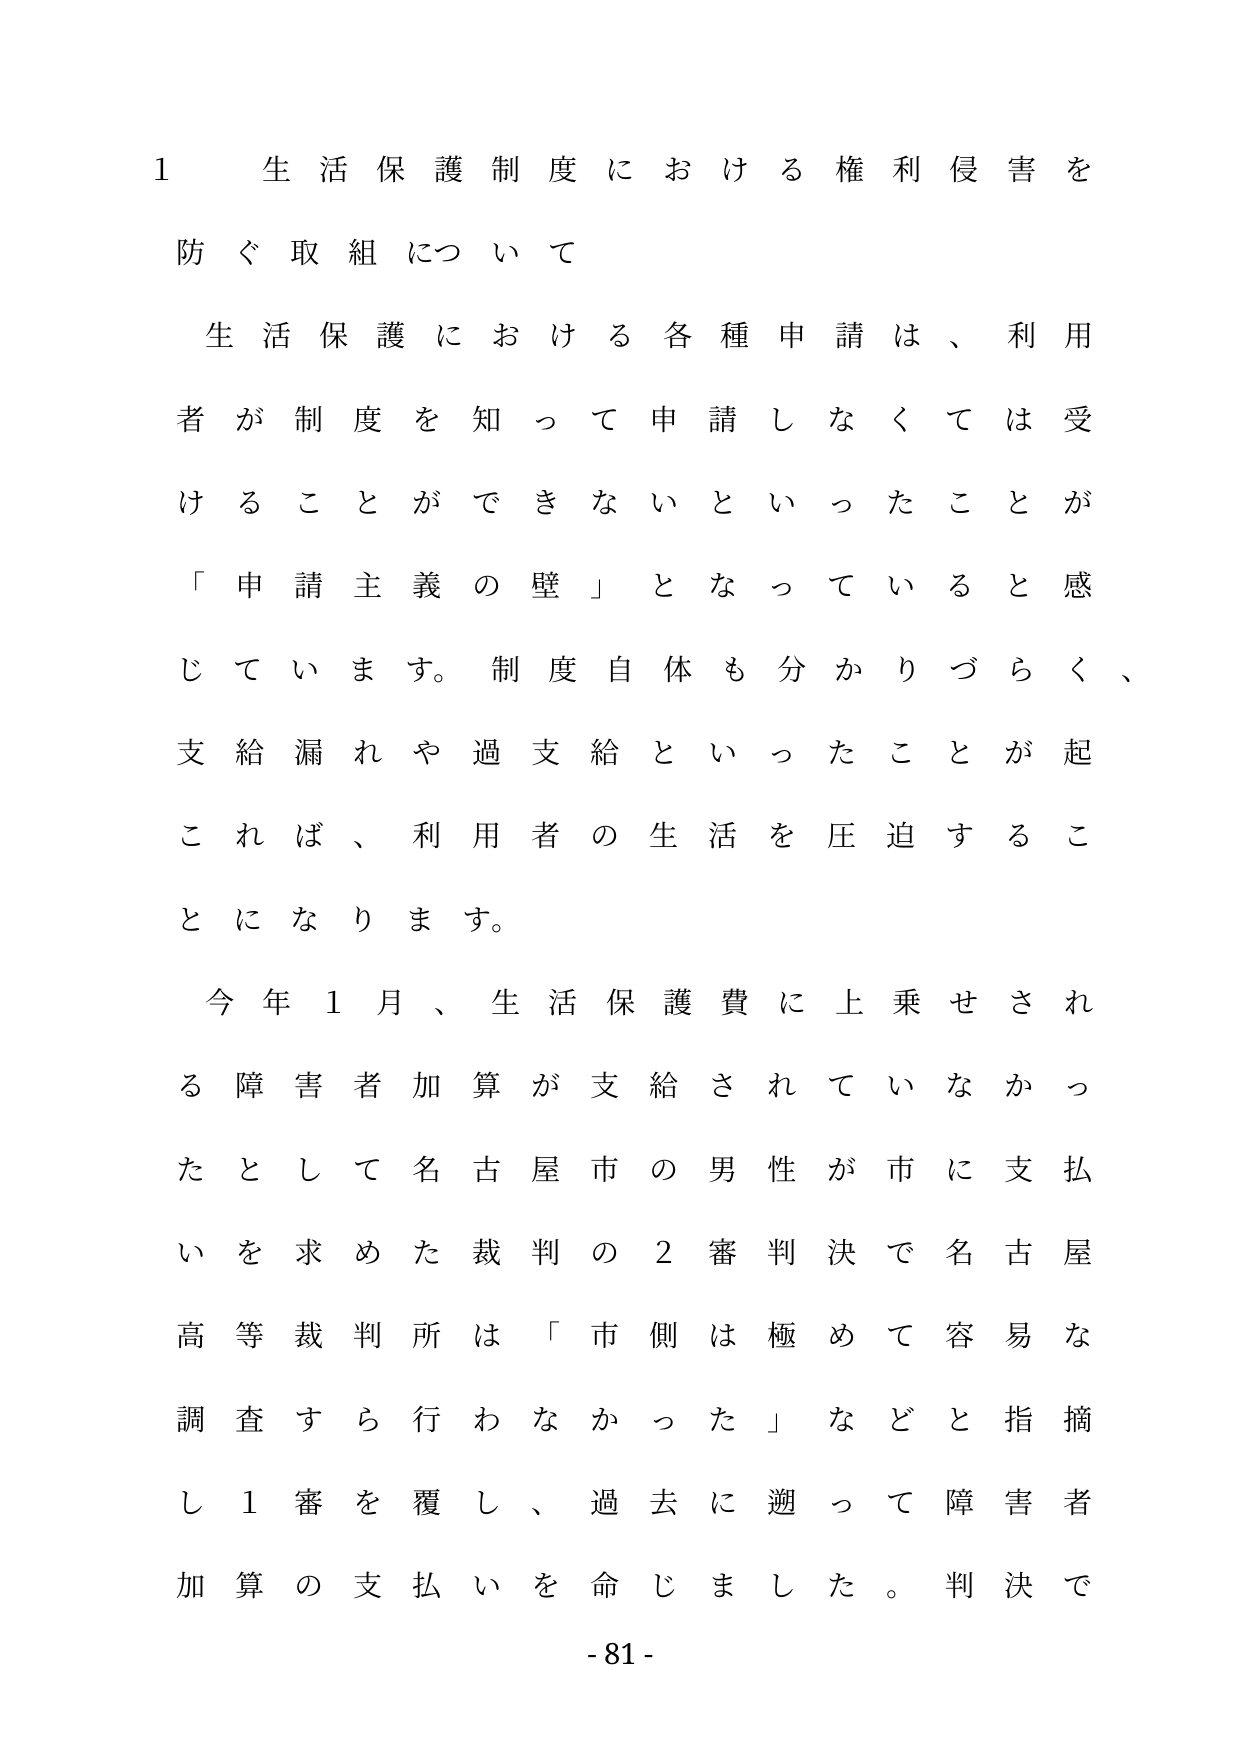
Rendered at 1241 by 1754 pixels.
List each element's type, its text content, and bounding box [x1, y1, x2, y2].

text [176, 959, 1121, 1626]
text 生活保護における各種申請は、利用者が制度を知って申請しなくては受けることができないといったことが「申請主義の壁」となっていると感じています。制度自体も分かりづらく、支給漏れや過支給といったことが起これば、利用者の生活を圧迫することになります。 [176, 292, 1121, 959]
text １ 生活保護制度における権利侵害を防ぐ取組について [147, 126, 1121, 292]
